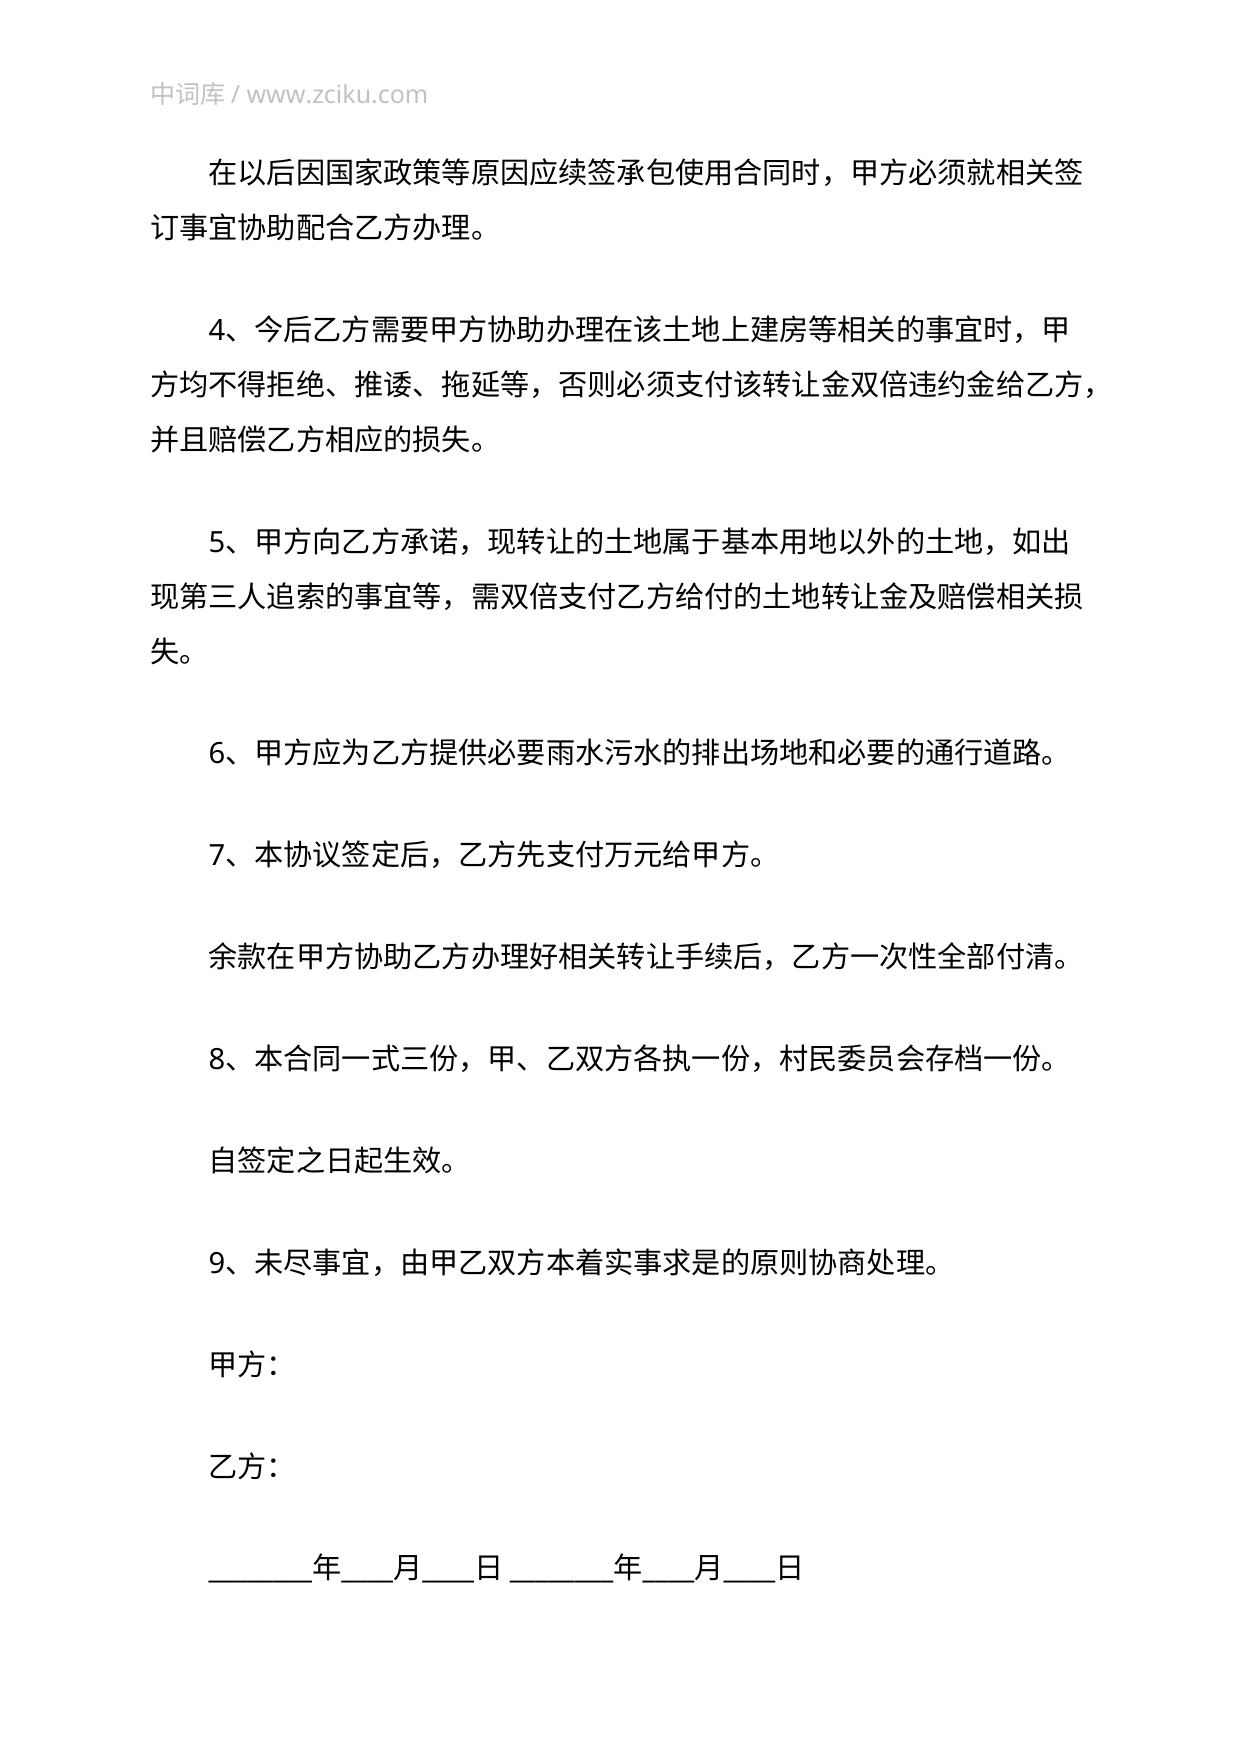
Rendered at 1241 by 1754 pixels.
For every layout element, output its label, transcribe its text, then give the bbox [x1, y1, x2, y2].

text 5、甲方向乙方承诺，现转让的土地属于基本用地以外的土地，如出现第三人追索的事宜等，需双倍支付乙方给付的土地转让金及赔偿相关损失。 [150, 518, 1090, 671]
text 甲方： [150, 1341, 1090, 1384]
text 在以后因国家政策等原因应续签承包使用合同时，甲方必须就相关签订事宜协助配合乙方办理。 [150, 150, 1090, 247]
text 9、未尽事宜，由甲乙双方本着实事求是的原则协商处理。 [150, 1239, 1090, 1282]
text 6、甲方应为乙方提供必要雨水污水的排出场地和必要的通行道路。 [150, 730, 1090, 772]
text 4、今后乙方需要甲方协助办理在该土地上建房等相关的事宜时，甲方均不得拒绝、推诿、拖延等，否则必须支付该转让金双倍违约金给乙方，并且赔偿乙方相应的损失。 [150, 307, 1090, 459]
text 自签定之日起生效。 [150, 1138, 1090, 1180]
text 7、本协议签定后，乙方先支付万元给甲方。 [150, 832, 1090, 874]
text ________年____月____日 ________年____月____日 [150, 1545, 1090, 1587]
text 余款在甲方协助乙方办理好相关转让手续后，乙方一次性全部付清。 [150, 934, 1090, 976]
text 8、本合同一式三份，甲、乙双方各执一份，村民委员会存档一份。 [150, 1036, 1090, 1078]
text 乙方： [150, 1443, 1090, 1486]
